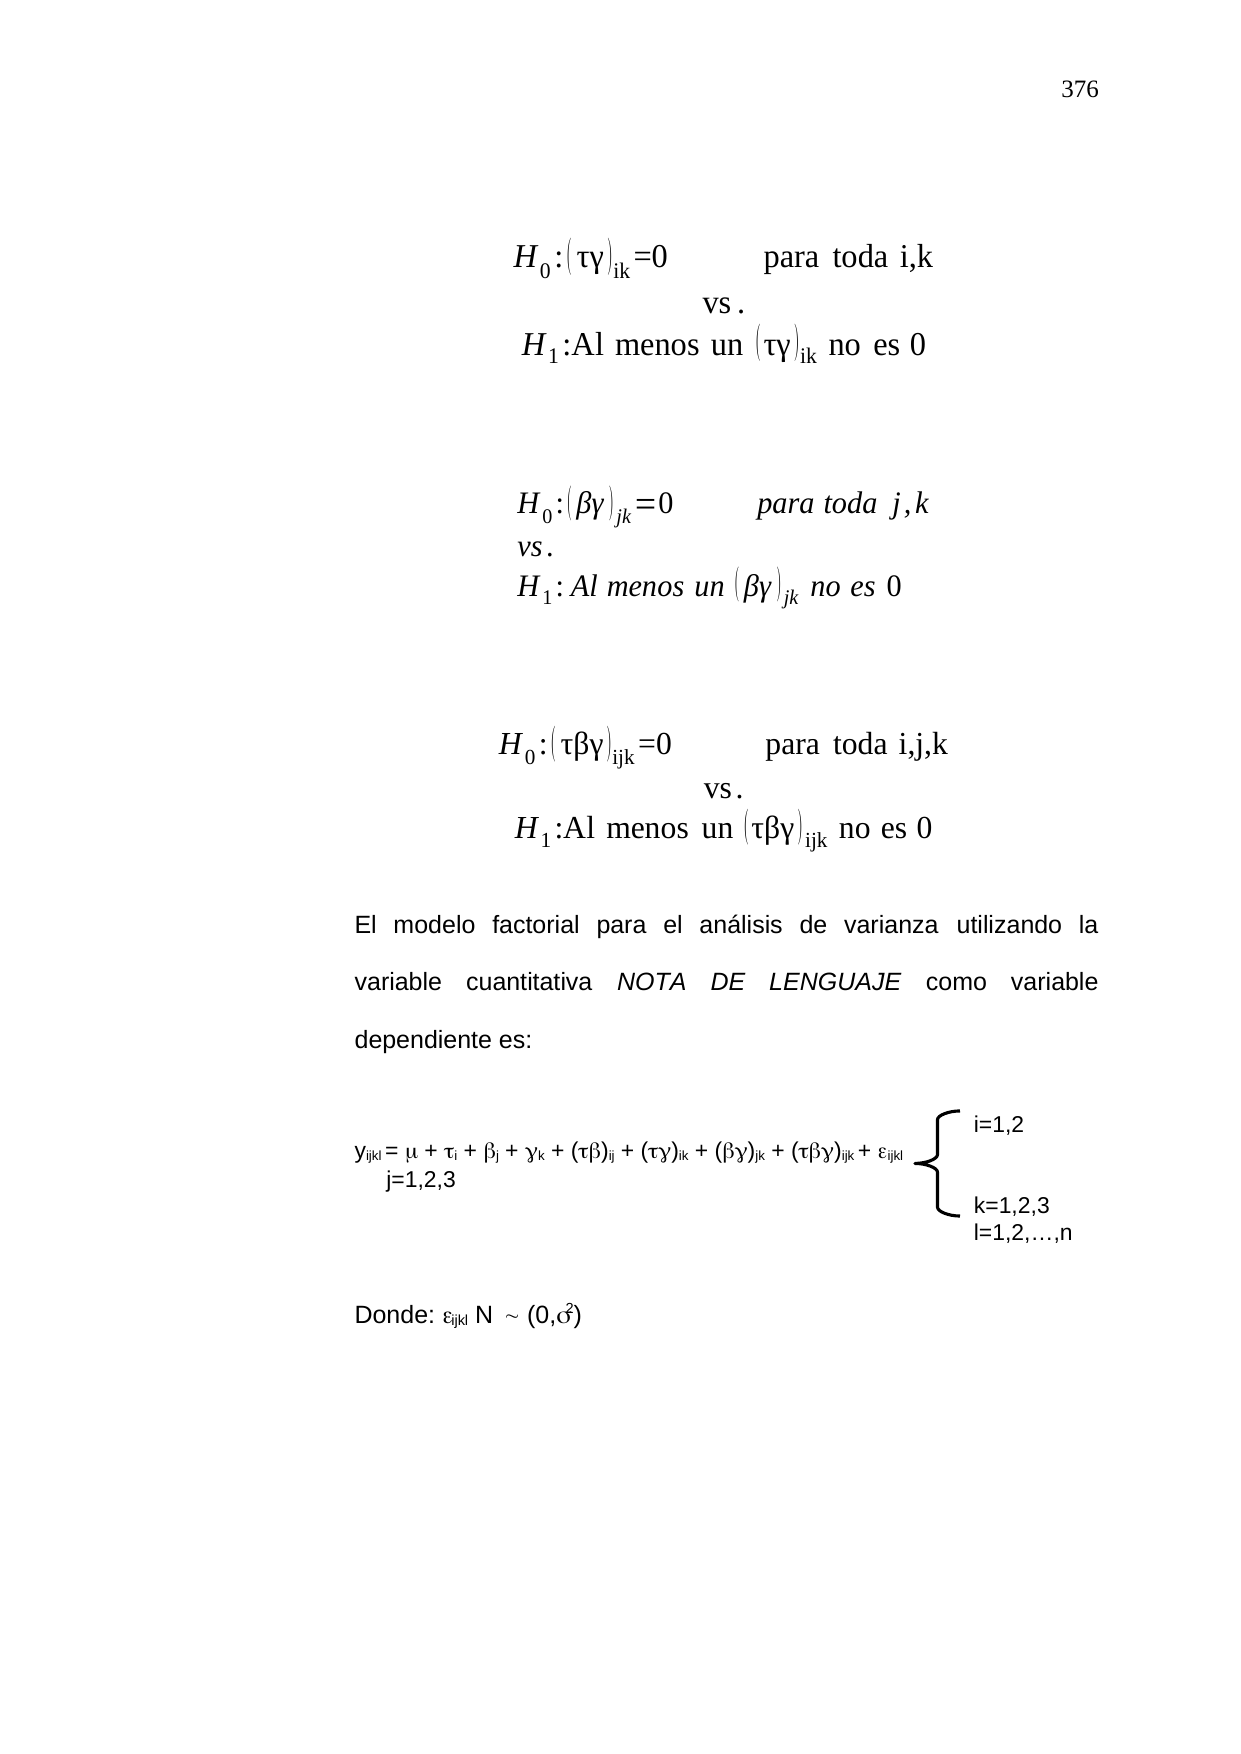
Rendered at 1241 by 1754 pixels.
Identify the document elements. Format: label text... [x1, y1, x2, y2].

text l=1,2,…,n [354, 1219, 1098, 1245]
text El modelo factorial para el análisis de varianza utilizando la variable cuantitativa NOTA DE LENGUAJE como variable dependiente es: [354, 910, 1098, 1053]
text i=1,2 [940, 1111, 1098, 1137]
text yijkl =  + i + j + k + ()ij + ()ik + ()jk + ()ijk + ijkl j=1,2,3 [354, 1137, 935, 1192]
text yijkl =  + i + j + k + ()ij + ()ik + ()jk + ()ijk + ijkl j=1,2,3 [929, 1137, 1098, 1192]
text Donde: ijkl N (0,2) [354, 1300, 1098, 1329]
text i=1,2 [354, 1111, 944, 1137]
text k=1,2,3 [354, 1192, 1098, 1219]
